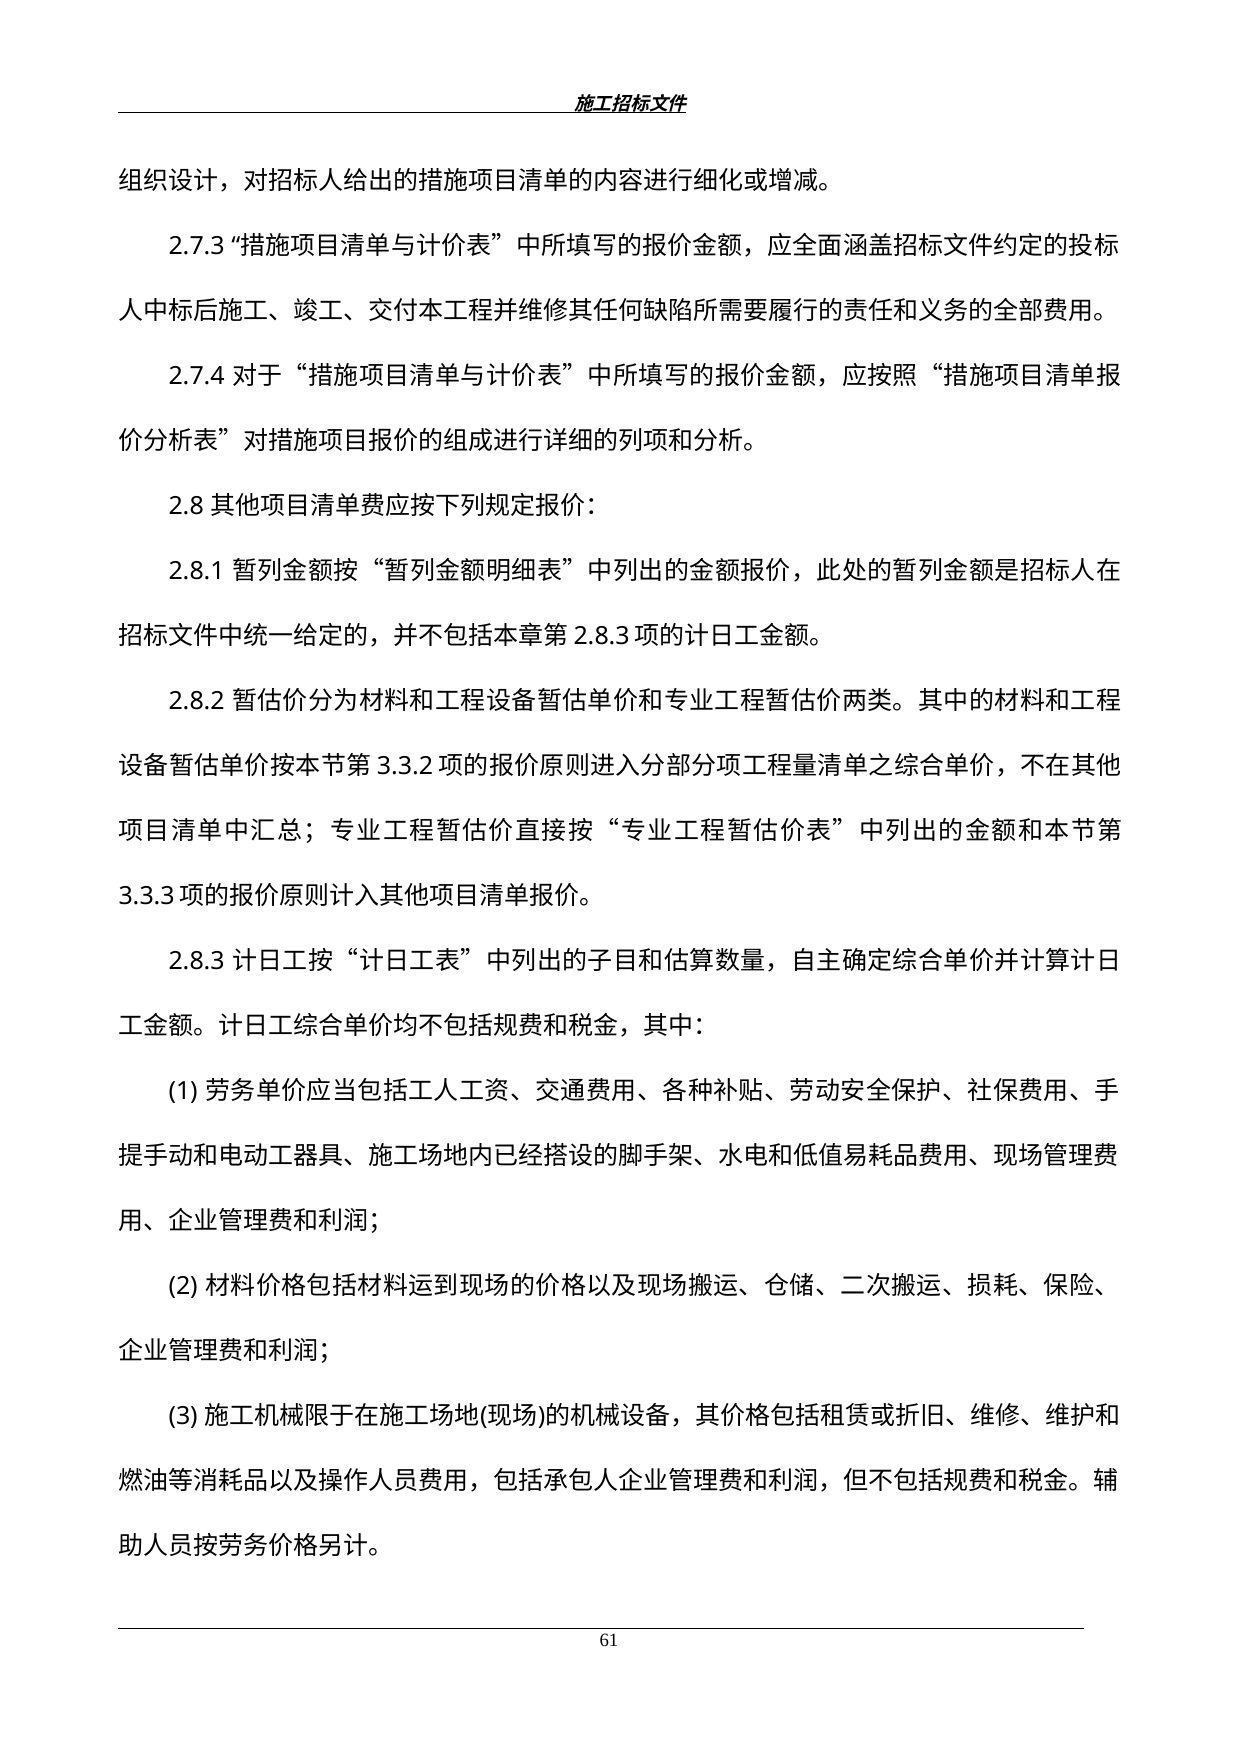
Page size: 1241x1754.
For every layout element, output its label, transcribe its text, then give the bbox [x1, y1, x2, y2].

text 2.7.3 “措施项目清单与计价表”中所填写的报价金额，应全面涵盖招标文件约定的投标人中标后施工、竣工、交付本工程并维修其任何缺陷所需要履行的责任和义务的全部费用。 [118, 211, 1122, 341]
text 2.8 其他项目清单费应按下列规定报价： [118, 471, 1122, 536]
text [118, 146, 1122, 211]
text (2) 材料价格包括材料运到现场的价格以及现场搬运、仓储、二次搬运、损耗、保险、企业管理费和利润； [118, 1251, 1122, 1381]
text 2.8.2 暂估价分为材料和工程设备暂估单价和专业工程暂估价两类。其中的材料和工程设备暂估单价按本节第3.3.2项的报价原则进入分部分项工程量清单之综合单价，不在其他项目清单中汇总；专业工程暂估价直接按“专业工程暂估价表”中列出的金额和本节第3.3.3项的报价原则计入其他项目清单报价。 [118, 666, 1122, 926]
text 2.7.4 对于“措施项目清单与计价表”中所填写的报价金额，应按照“措施项目清单报价分析表”对措施项目报价的组成进行详细的列项和分析。 [118, 341, 1122, 471]
text 2.8.1 暂列金额按“暂列金额明细表”中列出的金额报价，此处的暂列金额是招标人在招标文件中统一给定的，并不包括本章第2.8.3项的计日工金额。 [118, 536, 1122, 666]
text (3) 施工机械限于在施工场地(现场)的机械设备，其价格包括租赁或折旧、维修、维护和燃油等消耗品以及操作人员费用，包括承包人企业管理费和利润，但不包括规费和税金。辅助人员按劳务价格另计。 [118, 1381, 1122, 1576]
text 2.8.3 计日工按“计日工表”中列出的子目和估算数量，自主确定综合单价并计算计日工金额。计日工综合单价均不包括规费和税金，其中： [118, 926, 1122, 1056]
text (1) 劳务单价应当包括工人工资、交通费用、各种补贴、劳动安全保护、社保费用、手提手动和电动工器具、施工场地内已经搭设的脚手架、水电和低值易耗品费用、现场管理费用、企业管理费和利润； [118, 1056, 1122, 1251]
